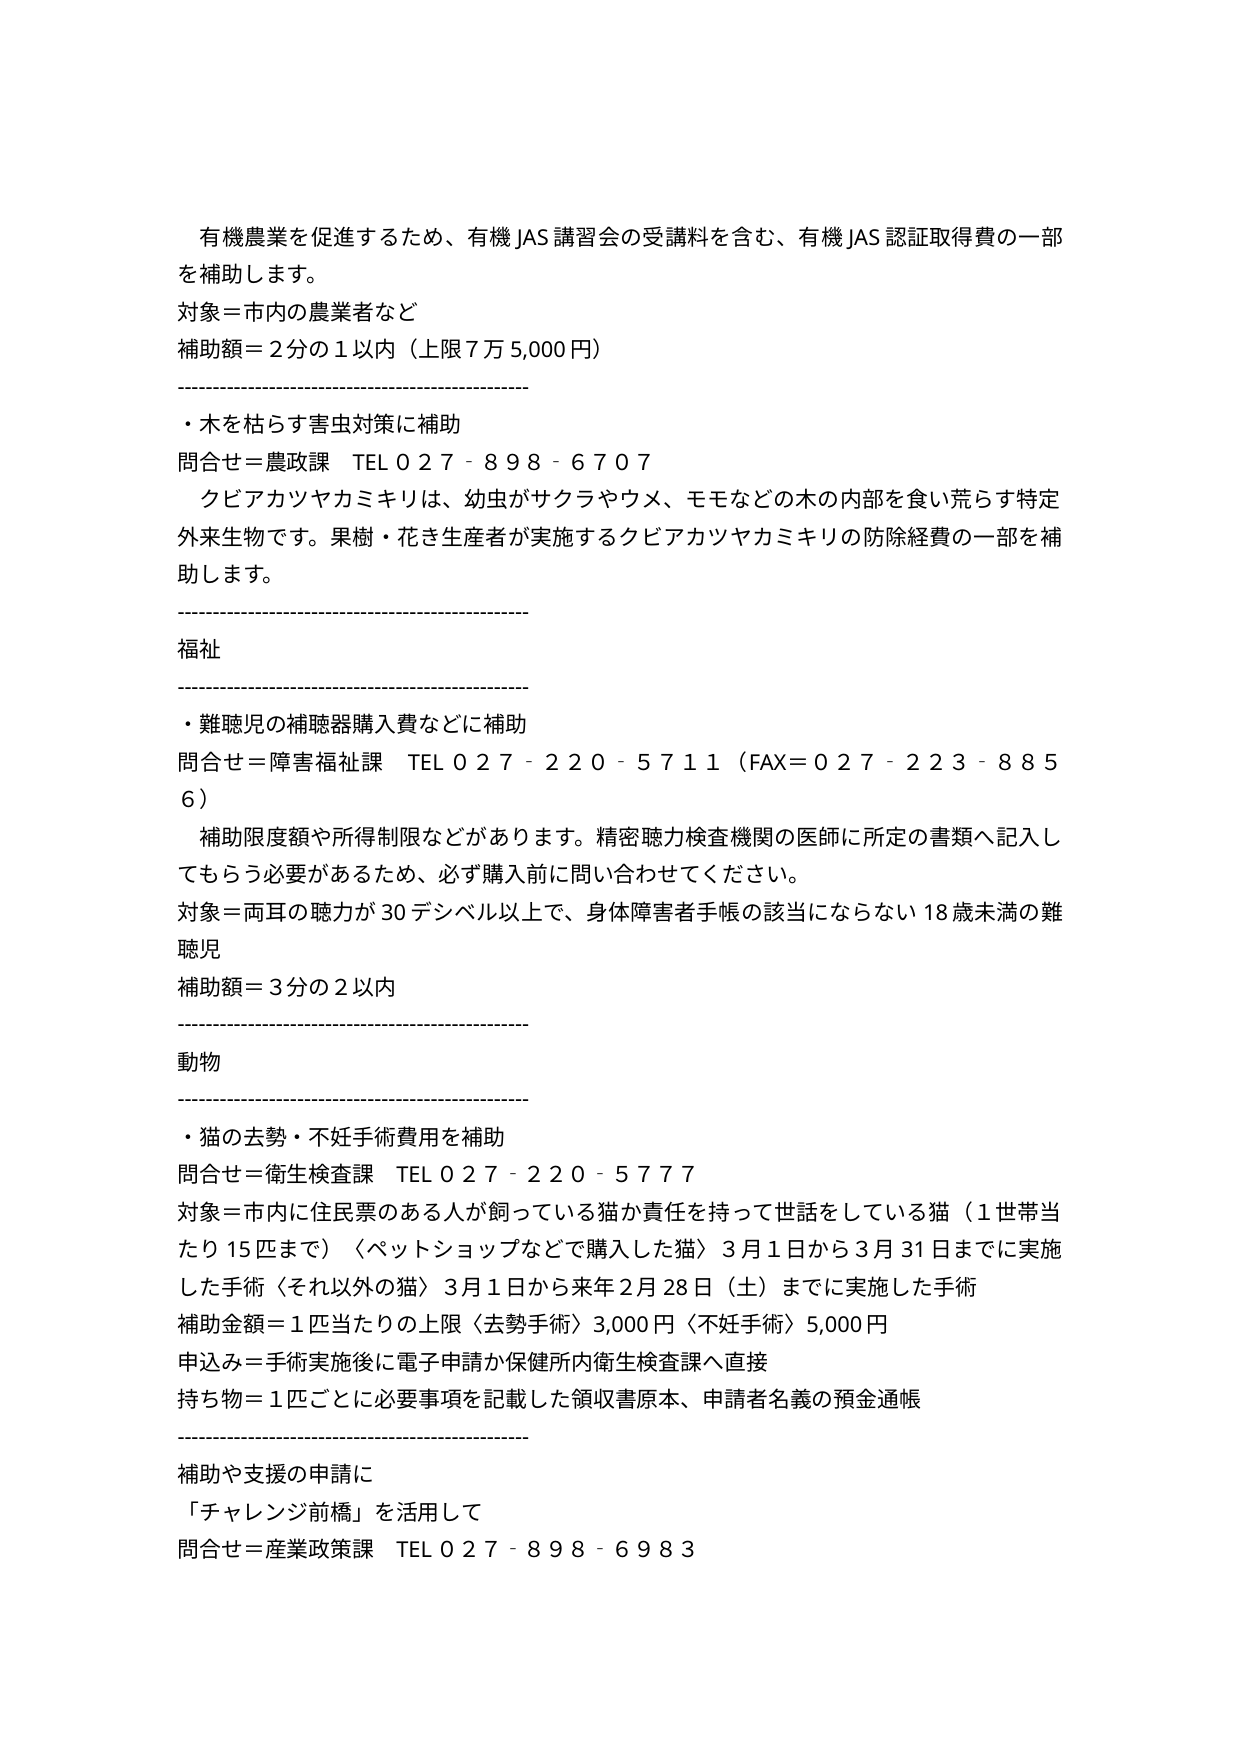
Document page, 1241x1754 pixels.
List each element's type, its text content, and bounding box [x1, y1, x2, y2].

text 持ち物＝１匹ごとに必要事項を記載した領収書原本、申請者名義の預金通帳 [177, 1379, 1063, 1417]
text 問合せ＝障害福祉課 TEL０２７‐２２０‐５７１１（FAX＝０２７‐２２３‐８８５６） [177, 742, 1063, 817]
text -------------------------------------------------- [177, 592, 1063, 629]
text 対象＝両耳の聴力が30デシベル以上で、身体障害者手帳の該当にならない18歳未満の難聴児 [177, 892, 1063, 967]
text 補助限度額や所得制限などがあります。精密聴力検査機関の医師に所定の書類へ記入してもらう必要があるため、必ず購入前に問い合わせてください。 [177, 817, 1063, 892]
text 問合せ＝衛生検査課 TEL０２７‐２２０‐５７７７ [177, 1154, 1063, 1192]
text 対象＝市内の農業者など [177, 292, 1063, 329]
text 「チャレンジ前橋」を活用して [177, 1492, 1063, 1529]
text -------------------------------------------------- [177, 1417, 1063, 1454]
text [177, 367, 1063, 404]
text 対象＝市内に住民票のある人が飼っている猫か責任を持って世話をしている猫（１世帯当たり15匹まで）〈ペットショップなどで購入した猫〉３月１日から３月31日までに実施した手術〈それ以外の猫〉３月１日から来年２月28日（土）までに実施した手術 [177, 1192, 1063, 1304]
text -------------------------------------------------- [177, 1079, 1063, 1117]
text 問合せ＝産業政策課 TEL０２７‐８９８‐６９８３ [177, 1529, 1063, 1567]
text 有機農業を促進するため、有機JAS講習会の受講料を含む、有機JAS認証取得費の一部を補助します。 [177, 217, 1063, 292]
text 補助や支援の申請に [177, 1454, 1063, 1492]
text 問合せ＝農政課 TEL０２７‐８９８‐６７０７ [177, 442, 1063, 479]
text 福祉 [177, 629, 1063, 667]
text -------------------------------------------------- [177, 1004, 1063, 1042]
text 補助額＝３分の２以内 [177, 967, 1063, 1004]
text ・難聴児の補聴器購入費などに補助 [177, 704, 1063, 742]
text クビアカツヤカミキリは、幼虫がサクラやウメ、モモなどの木の内部を食い荒らす特定外来生物です。果樹・花き生産者が実施するクビアカツヤカミキリの防除経費の一部を補助します。 [177, 479, 1063, 592]
text -------------------------------------------------- [177, 667, 1063, 704]
text ・猫の去勢・不妊手術費用を補助 [177, 1117, 1063, 1154]
text 動物 [177, 1042, 1063, 1079]
text 補助額＝２分の１以内（上限７万5,000円） [177, 329, 1063, 367]
text 申込み＝手術実施後に電子申請か保健所内衛生検査課へ直接 [177, 1342, 1063, 1379]
text 補助金額＝１匹当たりの上限〈去勢手術〉3,000円〈不妊手術〉5,000円 [177, 1304, 1063, 1342]
text ・木を枯らす害虫対策に補助 [177, 404, 1063, 442]
